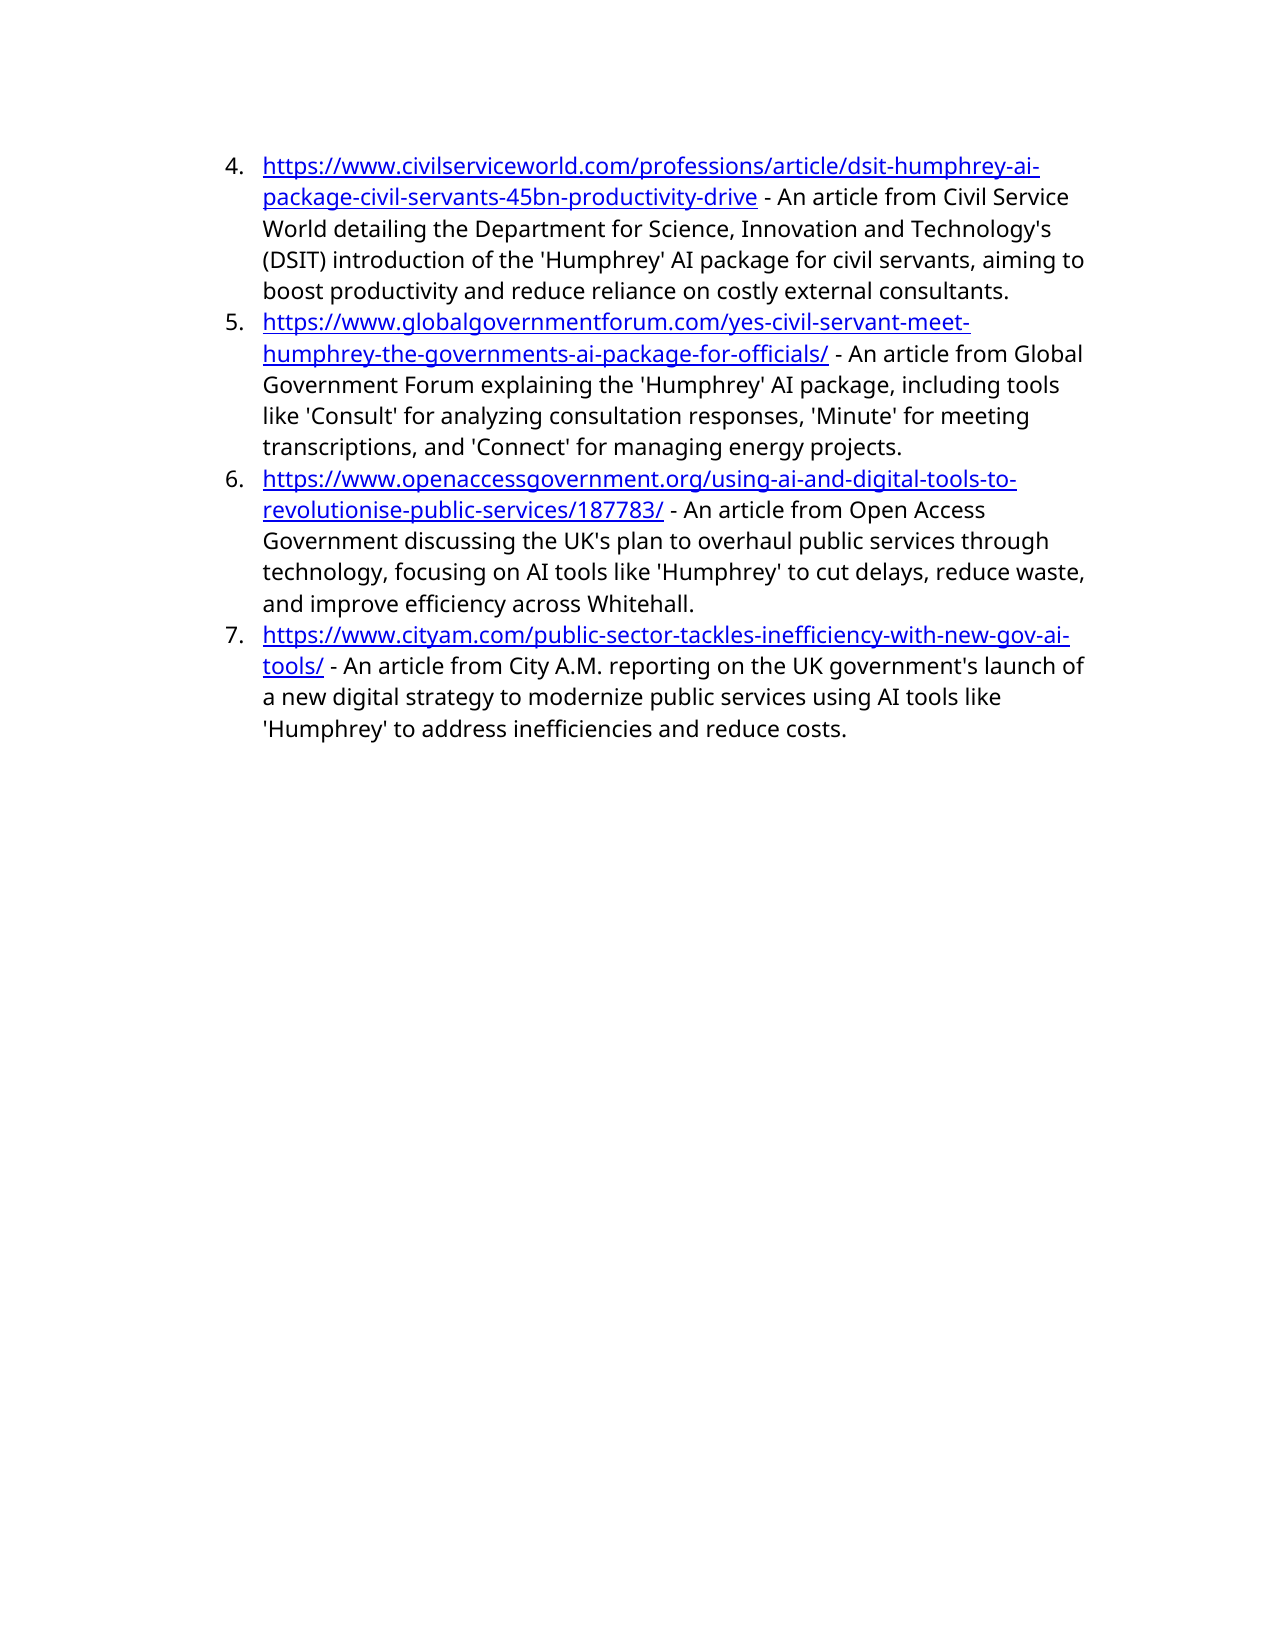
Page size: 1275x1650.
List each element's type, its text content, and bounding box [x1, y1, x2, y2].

list https://www.cityam.com/public-sector-tackles-inefficiency-with-new-gov-ai-tools/ - An article from City A.M. reporting on the UK government's launch of a new digital strategy to modernize public services using AI tools like 'Humphrey' to address inefficiencies and reduce costs. [225, 619, 1087, 744]
list https://www.civilserviceworld.com/professions/article/dsit-humphrey-ai-package-civil-servants-45bn-productivity-drive - An article from Civil Service World detailing the Department for Science, Innovation and Technology's (DSIT) introduction of the 'Humphrey' AI package for civil servants, aiming to boost productivity and reduce reliance on costly external consultants. [225, 150, 1087, 306]
list https://www.globalgovernmentforum.com/yes-civil-servant-meet-humphrey-the-governments-ai-package-for-officials/ - An article from Global Government Forum explaining the 'Humphrey' AI package, including tools like 'Consult' for analyzing consultation responses, 'Minute' for meeting transcriptions, and 'Connect' for managing energy projects. [225, 306, 1087, 462]
list https://www.openaccessgovernment.org/using-ai-and-digital-tools-to-revolutionise-public-services/187783/ - An article from Open Access Government discussing the UK's plan to overhaul public services through technology, focusing on AI tools like 'Humphrey' to cut delays, reduce waste, and improve efficiency across Whitehall. [225, 462, 1087, 619]
